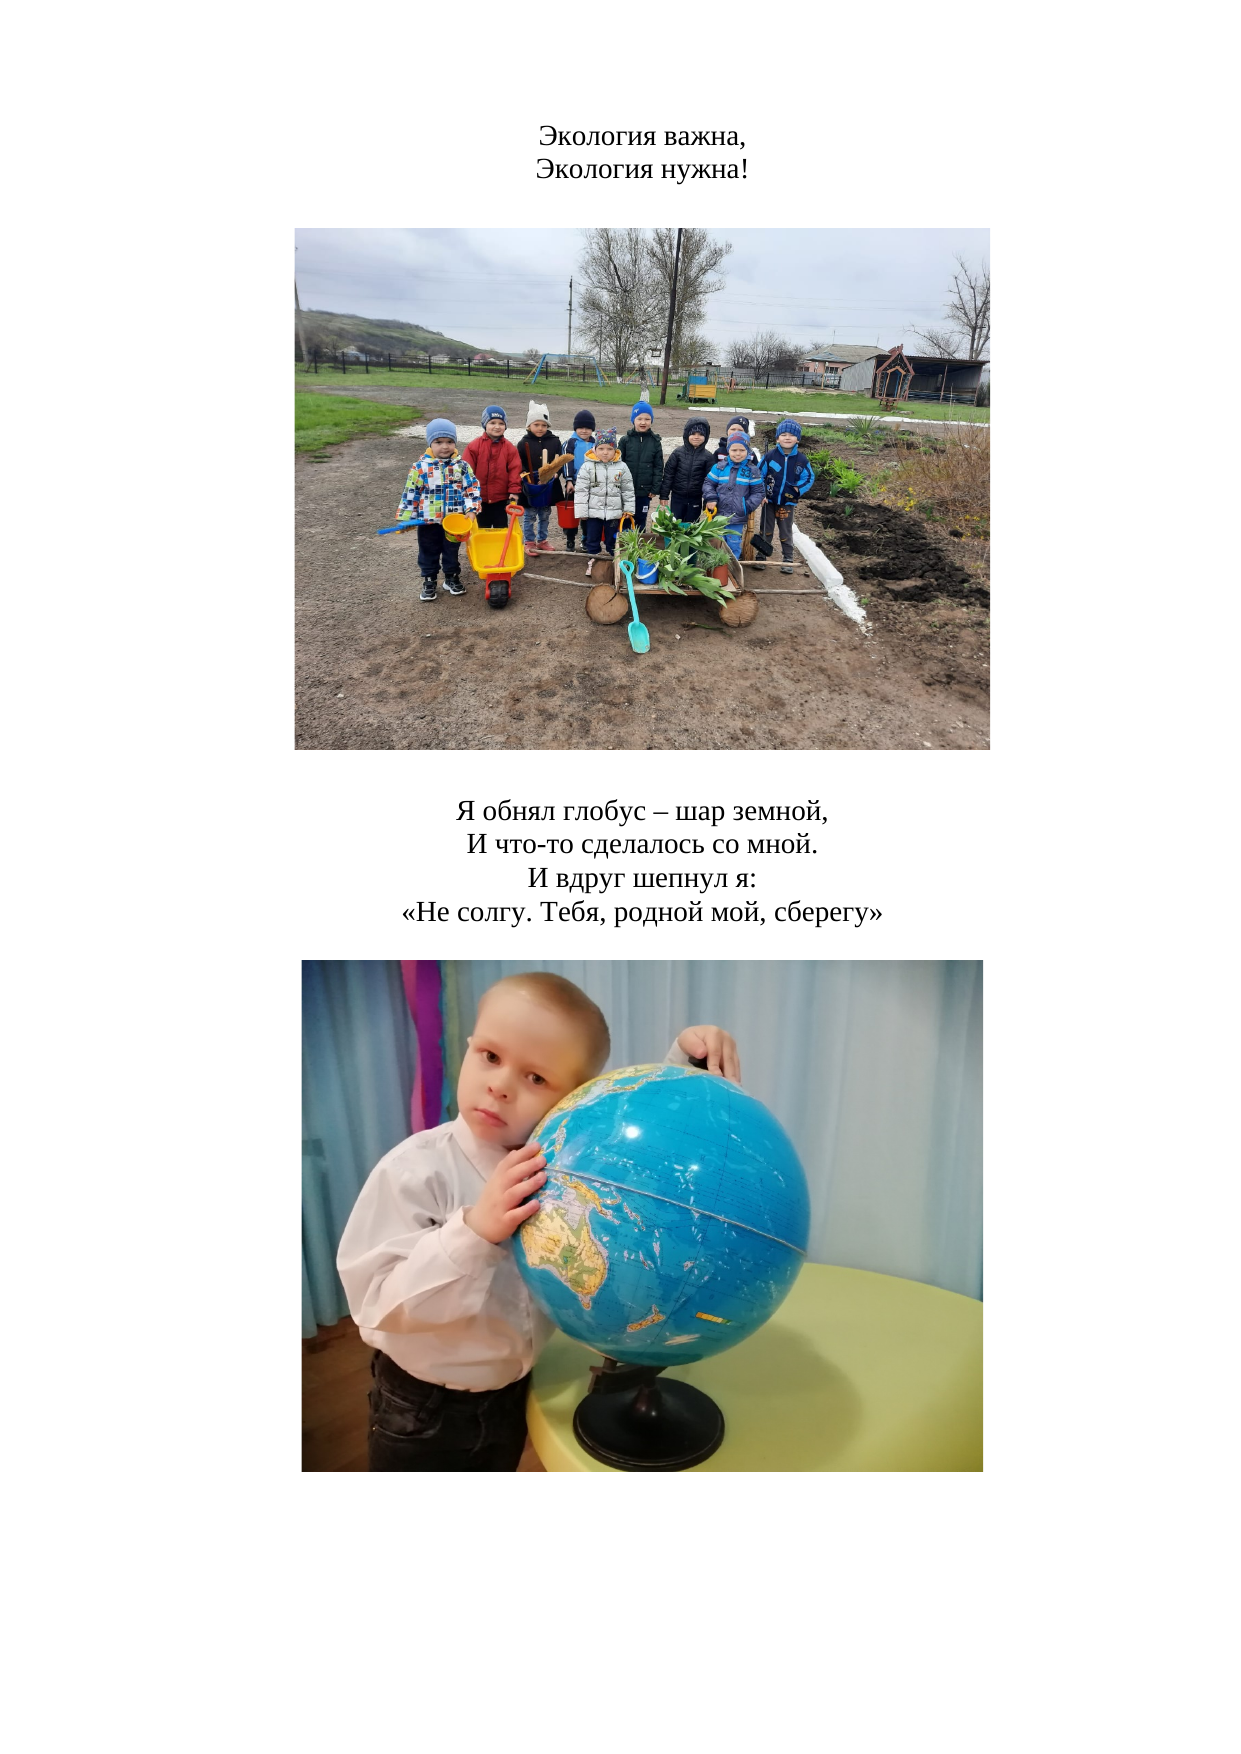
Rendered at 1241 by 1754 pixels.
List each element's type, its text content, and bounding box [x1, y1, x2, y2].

text Я обнял глобус – шар земной, [133, 793, 1152, 827]
text «Не солгу. Тебя, родной мой, сберегу» [133, 894, 1152, 927]
text Экология важна, Экология нужна! [133, 118, 1152, 185]
text И вдруг шепнул я: [133, 860, 1152, 894]
picture [301, 960, 984, 1472]
text И что-то сделалось со мной. [133, 827, 1152, 860]
picture [294, 228, 991, 750]
